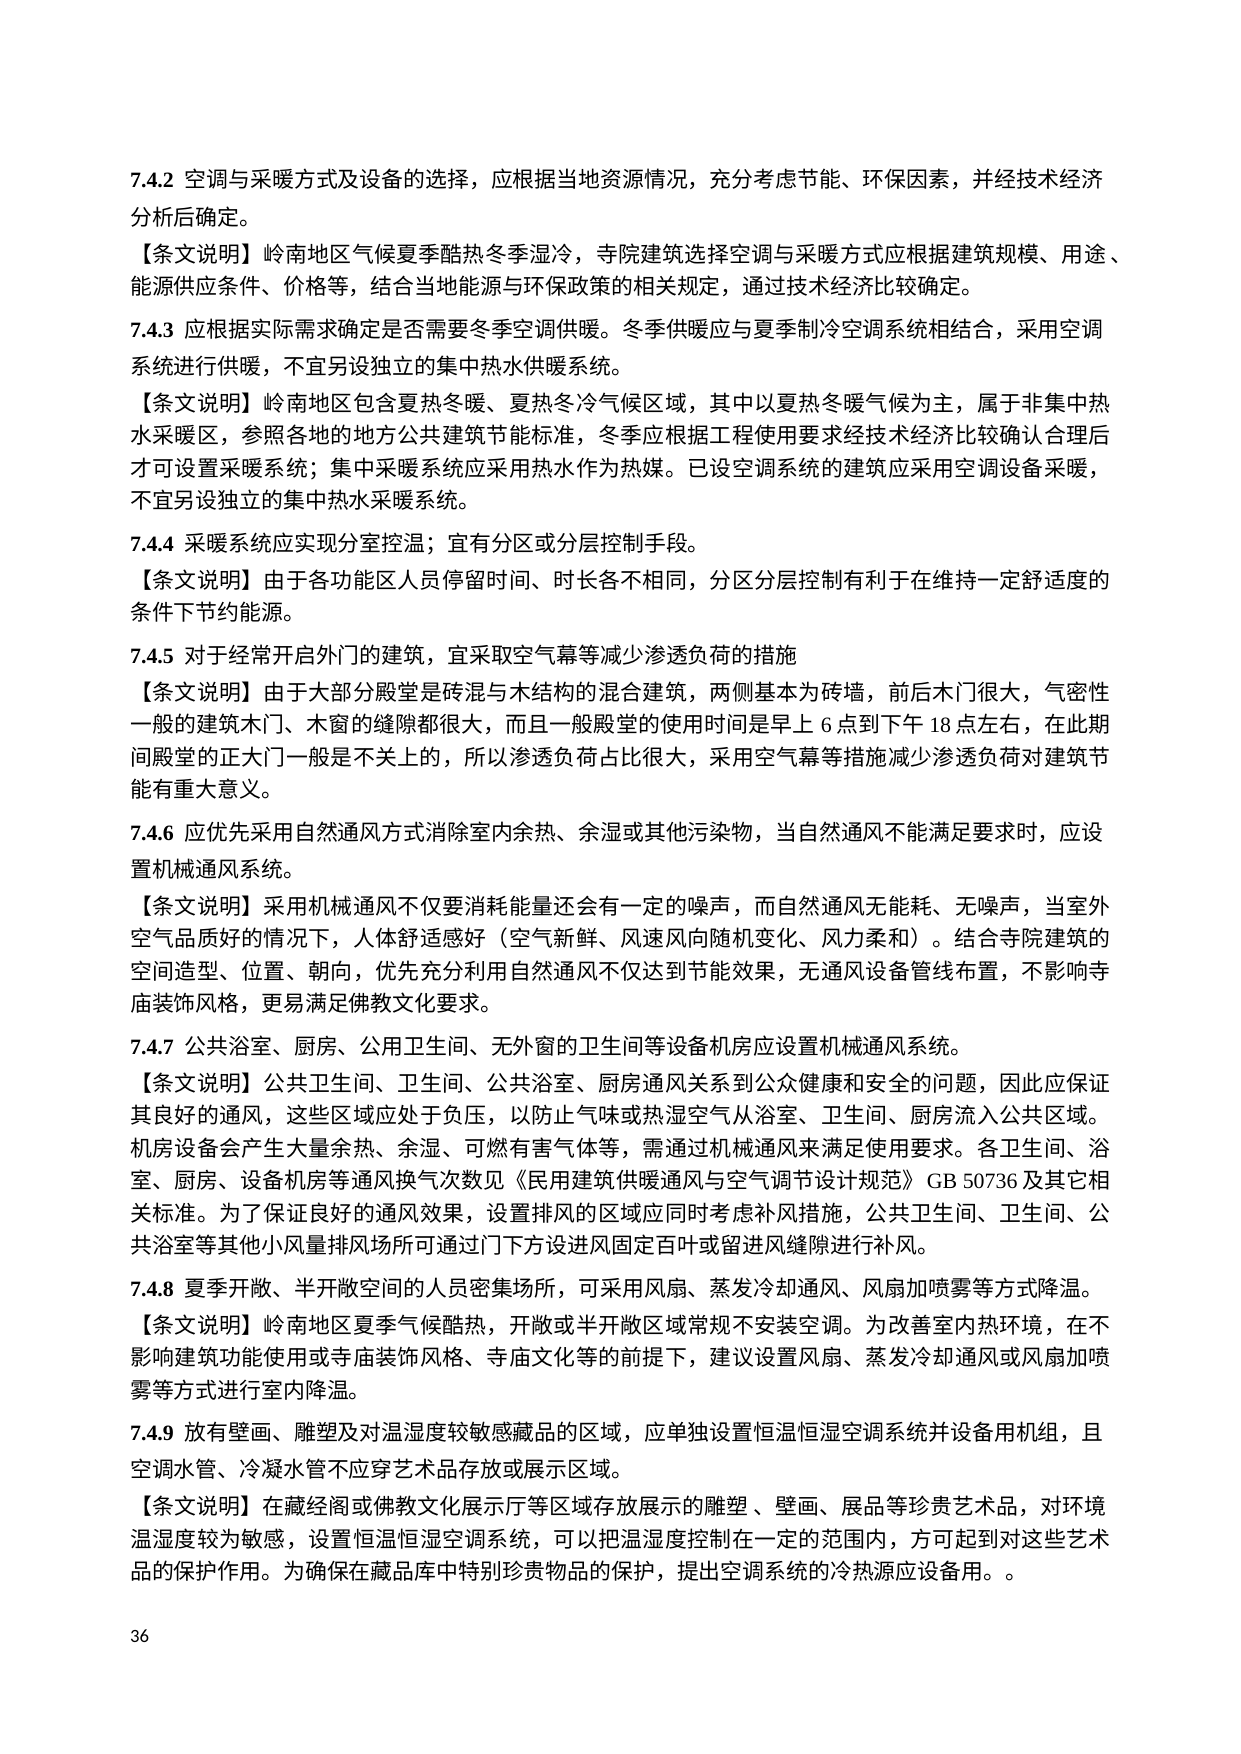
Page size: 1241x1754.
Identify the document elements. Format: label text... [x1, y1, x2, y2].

text 7.4.2 空调与采暖方式及设备的选择，应根据当地资源情况，充分考虑节能、环保因素，并经技术经济分析后确定。 [130, 162, 1110, 232]
text 7.4.3 应根据实际需求确定是否需要冬季空调供暖。冬季供暖应与夏季制冷空调系统相结合，采用空调系统进行供暖，不宜另设独立的集中热水供暖系统。 [130, 311, 1110, 381]
text 7.4.4 采暖系统应实现分室控温；宜有分区或分层控制手段。 [130, 525, 1110, 558]
text 【条文说明】由于各功能区人员停留时间、时长各不相同，分区分层控制有利于在维持一定舒适度的条件下节约能源。 [130, 562, 1110, 627]
text 【条文说明】岭南地区包含夏热冬暖、夏热冬冷气候区域，其中以夏热冬暖气候为主，属于非集中热水采暖区，参照各地的地方公共建筑节能标准，冬季应根据工程使用要求经技术经济比较确认合理后才可设置采暖系统；集中采暖系统应采用热水作为热媒。已设空调系统的建筑应采用空调设备采暖，不宜另设独立的集中热水采暖系统。 [130, 386, 1110, 516]
text 7.4.6 应优先采用自然通风方式消除室内余热、余湿或其他污染物，当自然通风不能满足要求时，应设置机械通风系统。 [130, 814, 1110, 884]
text 【条文说明】公共卫生间、卫生间、公共浴室、厨房通风关系到公众健康和安全的问题，因此应保证其良好的通风，这些区域应处于负压，以防止气味或热湿空气从浴室、卫生间、厨房流入公共区域。机房设备会产生大量余热、余湿、可燃有害气体等，需通过机械通风来满足使用要求。各卫生间、浴室、厨房、设备机房等通风换气次数见《民用建筑供暖通风与空气调节设计规范》GB 50736及其它相关标准。为了保证良好的通风效果，设置排风的区域应同时考虑补风措施，公共卫生间、卫生间、公共浴室等其他小风量排风场所可通过门下方设进风固定百叶或留进风缝隙进行补风。 [130, 1065, 1110, 1260]
text 【条文说明】在藏经阁或佛教文化展示厅等区域存放展示的雕塑 、壁画、展品等珍贵艺术品，对环境温湿度较为敏感，设置恒温恒湿空调系统，可以把温湿度控制在一定的范围内，方可起到对这些艺术品的保护作用。为确保在藏品库中特别珍贵物品的保护，提出空调系统的冷热源应设备用。。 [130, 1489, 1110, 1586]
text 7.4.8 夏季开敞、半开敞空间的人员密集场所，可采用风扇、蒸发冷却通风、风扇加喷雾等方式降温。 [130, 1270, 1110, 1303]
text 【条文说明】采用机械通风不仅要消耗能量还会有一定的噪声，而自然通风无能耗、无噪声，当室外空气品质好的情况下，人体舒适感好（空气新鲜、风速风向随机变化、风力柔和）。结合寺院建筑的空间造型、位置、朝向，优先充分利用自然通风不仅达到节能效果，无通风设备管线布置，不影响寺庙装饰风格，更易满足佛教文化要求。 [130, 888, 1110, 1018]
text 【条文说明】岭南地区气候夏季酷热冬季湿冷，寺院建筑选择空调与采暖方式应根据建筑规模、用途、能源供应条件、价格等，结合当地能源与环保政策的相关规定，通过技术经济比较确定。 [130, 236, 1110, 301]
text 【条文说明】由于大部分殿堂是砖混与木结构的混合建筑，两侧基本为砖墙，前后木门很大，气密性一般的建筑木门、木窗的缝隙都很大，而且一般殿堂的使用时间是早上6点到下午18点左右，在此期间殿堂的正大门一般是不关上的，所以渗透负荷占比很大，采用空气幕等措施减少渗透负荷对建筑节能有重大意义。 [130, 674, 1110, 804]
text 7.4.5 对于经常开启外门的建筑，宜采取空气幕等减少渗透负荷的措施 [130, 637, 1110, 670]
text 7.4.9 放有壁画、雕塑及对温湿度较敏感藏品的区域，应单独设置恒温恒湿空调系统并设备用机组，且空调水管、冷凝水管不应穿艺术品存放或展示区域。 [130, 1414, 1110, 1484]
text 【条文说明】岭南地区夏季气候酷热，开敞或半开敞区域常规不安装空调。为改善室内热环境，在不影响建筑功能使用或寺庙装饰风格、寺庙文化等的前提下，建议设置风扇、蒸发冷却通风或风扇加喷雾等方式进行室内降温。 [130, 1307, 1110, 1405]
text 7.4.7 公共浴室、厨房、公用卫生间、无外窗的卫生间等设备机房应设置机械通风系统。 [130, 1028, 1110, 1061]
